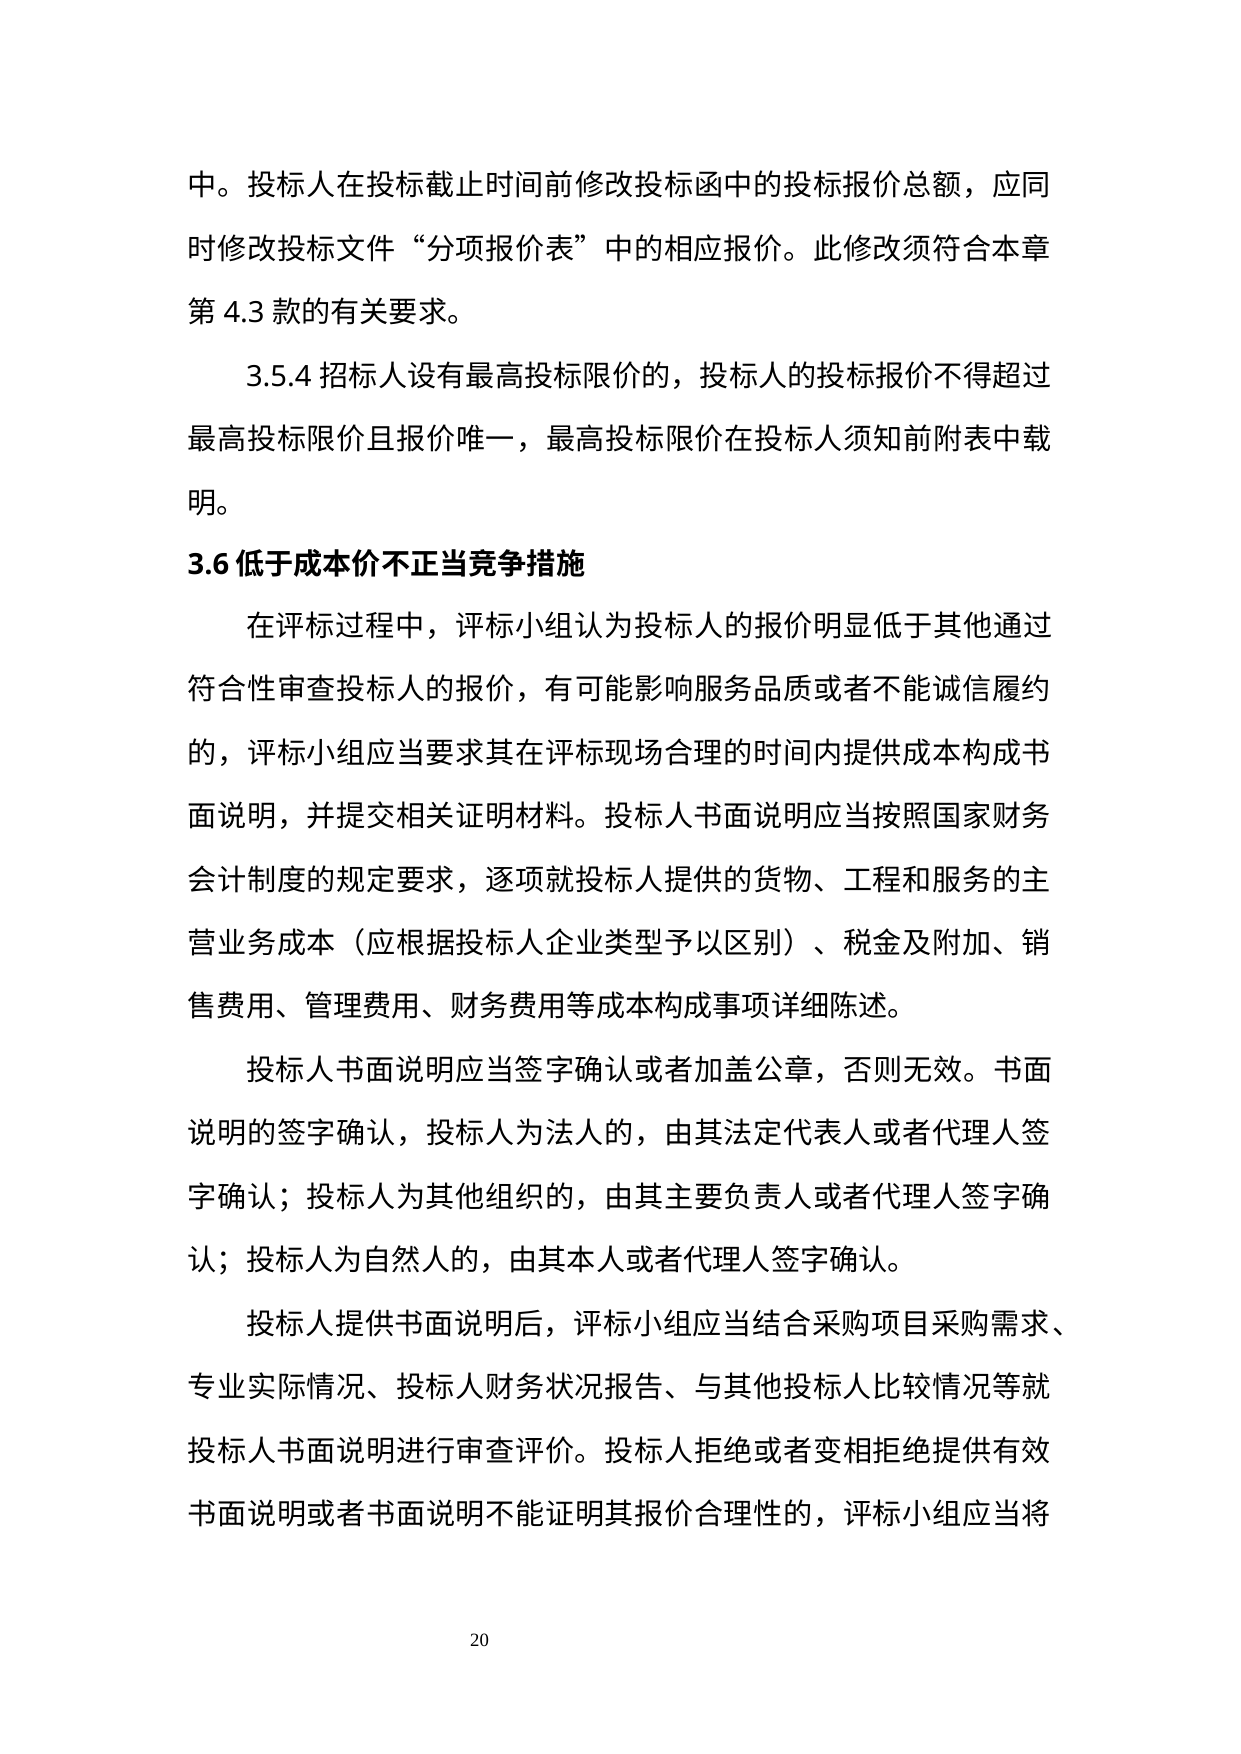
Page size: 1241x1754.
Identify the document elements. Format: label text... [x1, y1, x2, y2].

text 在评标过程中，评标小组认为投标人的报价明显低于其他通过符合性审查投标人的报价，有可能影响服务品质或者不能诚信履约的，评标小组应当要求其在评标现场合理的时间内提供成本构成书面说明，并提交相关证明材料。投标人书面说明应当按照国家财务会计制度的规定要求，逐项就投标人提供的货物、工程和服务的主营业务成本（应根据投标人企业类型予以区别）、税金及附加、销售费用、管理费用、财务费用等成本构成事项详细陈述。 [187, 602, 1053, 1025]
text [187, 162, 1053, 331]
text 3.5.4 招标人设有最高投标限价的，投标人的投标报价不得超过最高投标限价且报价唯一，最高投标限价在投标人须知前附表中载明。 [187, 352, 1053, 522]
text 投标人书面说明应当签字确认或者加盖公章，否则无效。书面说明的签字确认，投标人为法人的，由其法定代表人或者代理人签字确认；投标人为其他组织的，由其主要负责人或者代理人签字确认；投标人为自然人的，由其本人或者代理人签字确认。 [187, 1046, 1053, 1279]
subtitle 3.6低于成本价不正当竞争措施 [187, 543, 1053, 583]
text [187, 1300, 1053, 1533]
